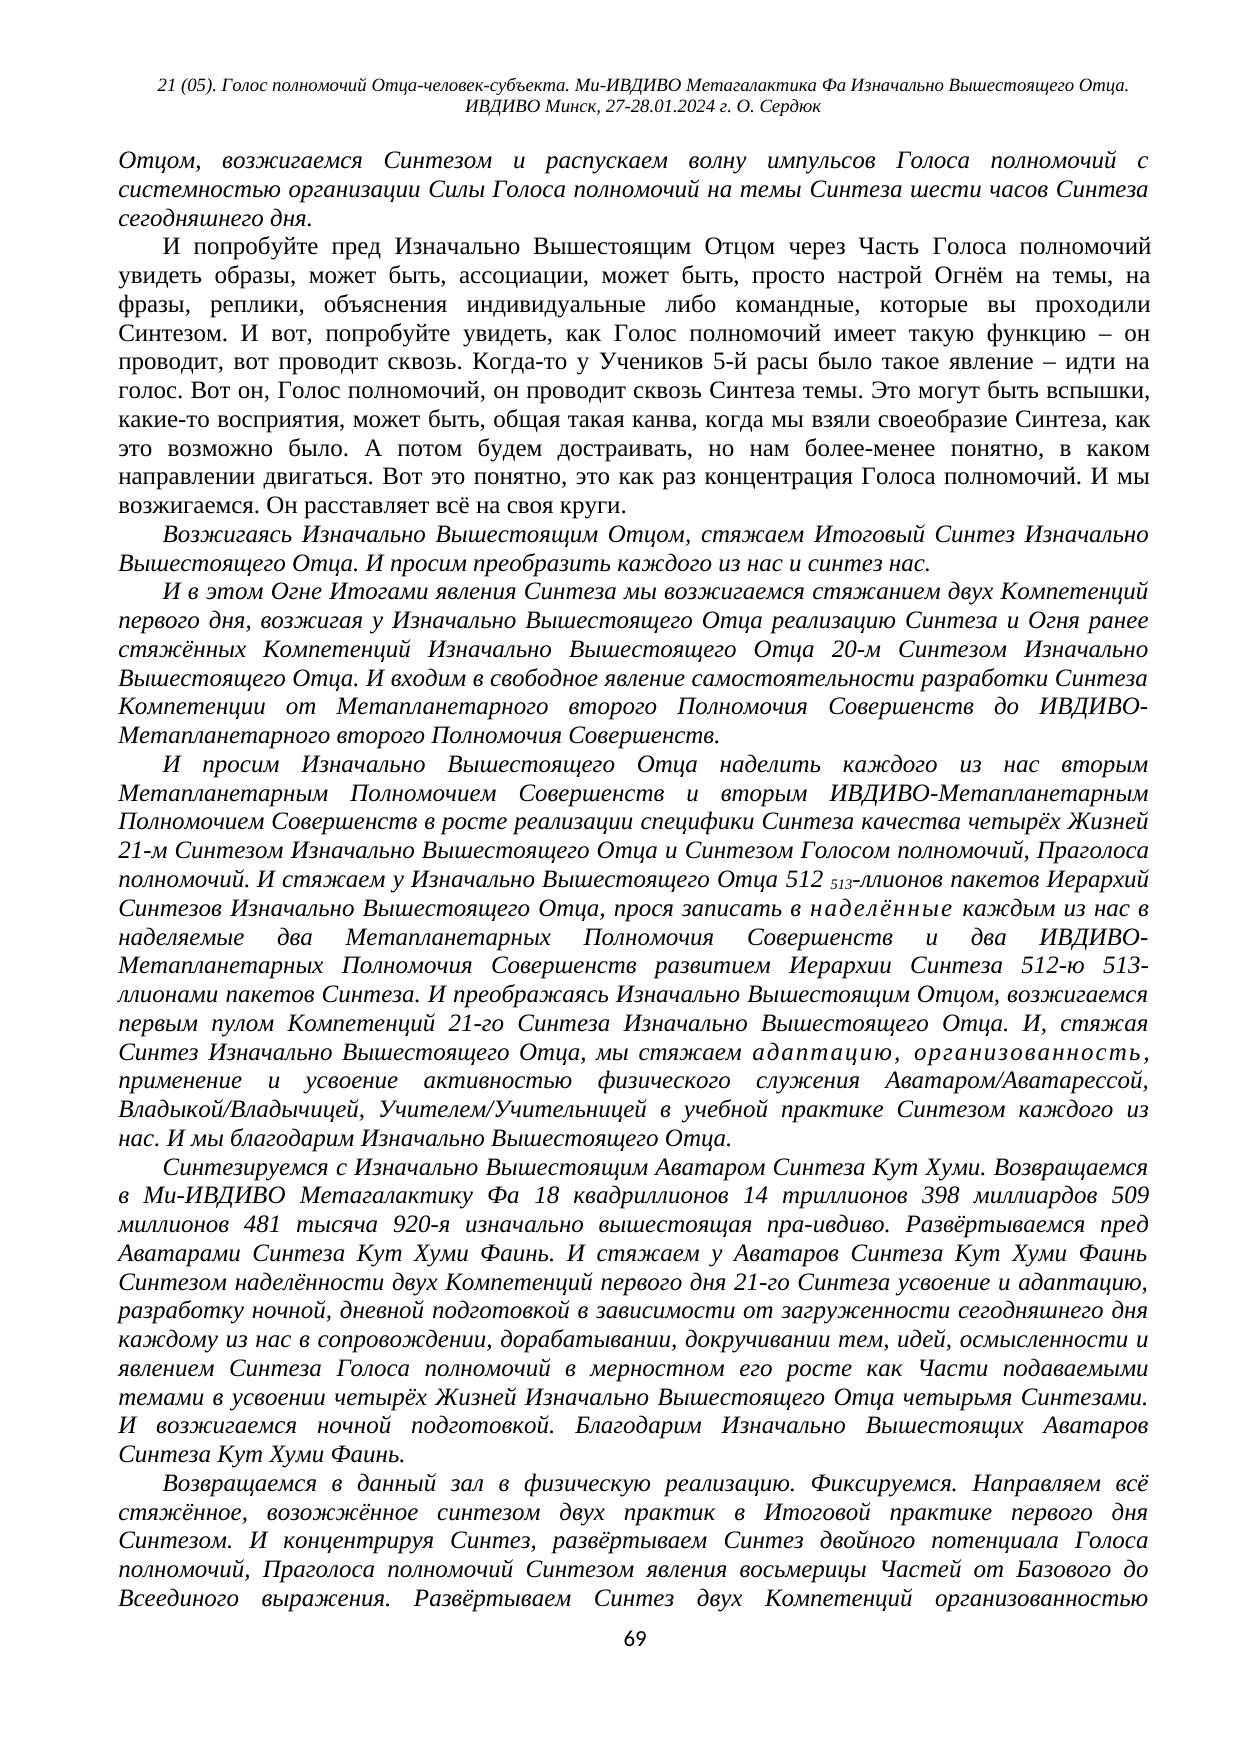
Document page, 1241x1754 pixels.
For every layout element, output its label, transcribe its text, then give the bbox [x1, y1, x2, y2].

text И просим Изначально Вышестоящего Отца наделить каждого из нас вторым Метапланетарным Полномочием Совершенств и вторым ИВДИВО-Метапланетарным Полномочием Совершенств в росте реализации специфики Синтеза качества четырёх Жизней 21-м Синтезом Изначально Вышестоящего Отца и Синтезом Голосом полномочий, Праголоса полномочий. И стяжаем у Изначально Вышестоящего Отца 512 513-ллионов пакетов Иерархий Синтезов Изначально Вышестоящего Отца, прося записать в наделённые каждым из нас в наделяемые два Метапланетарных Полномочия Совершенств и два ИВДИВО-Метапланетарных Полномочия Совершенств развитием Иерархии Синтеза 512-ю 513-ллионами пакетов Синтеза. И преображаясь Изначально Вышестоящим Отцом, возжигаемся первым пулом Компетенций 21-го Синтеза Изначально Вышестоящего Отца. И, стяжая Синтез Изначально Вышестоящего Отца, мы стяжаем адаптацию, организованность, применение и усвоение активностью физического служения Аватаром/Аватарессой, Владыкой/Владычицей, Учителем/Учительницей в учебной практике Синтезом каждого из нас. И мы благодарим Изначально Вышестоящего Отца. [118, 749, 1152, 1152]
text Возжигаясь Изначально Вышестоящим Отцом, стяжаем Итоговый Синтез Изначально Вышестоящего Отца. И просим преобразить каждого из нас и синтез нас. [118, 519, 1152, 576]
text И попробуйте пред Изначально Вышестоящим Отцом через Часть Голоса полномочий увидеть образы, может быть, ассоциации, может быть, просто настрой Огнём на темы, на фразы, реплики, объяснения индивидуальные либо командные, которые вы проходили Синтезом. И вот, попробуйте увидеть, как Голос полномочий имеет такую функцию – он проводит, вот проводит сквозь. Когда-то у Учеников 5-й расы было такое явление – идти на голос. Вот он, Голос полномочий, он проводит сквозь Синтеза темы. Это могут быть вспышки, какие-то восприятия, может быть, общая такая канва, когда мы взяли своеобразие Синтеза, как это возможно было. А потом будем достраивать, но нам более-менее понятно, в каком направлении двигаться. Вот это понятно, это как раз концентрация Голоса полномочий. И мы возжигаемся. Он расставляет всё на своя круги. [118, 231, 1152, 519]
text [118, 1468, 1152, 1612]
text Синтезируемся с Изначально Вышестоящим Аватаром Синтеза Кут Хуми. Возвращаемся в Ми-ИВДИВО Метагалактику Фа 18 квадриллионов 14 триллионов 398 миллиардов 509 миллионов 481 тысяча 920-я изначально вышестоящая пра-ивдиво. Развёртываемся пред Аватарами Синтеза Кут Хуми Фаинь. И стяжаем у Аватаров Синтеза Кут Хуми Фаинь Синтезом наделённости двух Компетенций первого дня 21-го Синтеза усвоение и адаптацию, разработку ночной, дневной подготовкой в зависимости от загруженности сегодняшнего дня каждому из нас в сопровождении, дорабатывании, докручивании тем, идей, осмысленности и явлением Синтеза Голоса полномочий в мерностном его росте как Части подаваемыми темами в усвоении четырёх Жизней Изначально Вышестоящего Отца четырьмя Синтезами. И возжигаемся ночной подготовкой. Благодарим Изначально Вышестоящих Аватаров Синтеза Кут Хуми Фаинь. [118, 1152, 1152, 1468]
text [118, 145, 1152, 231]
text И в этом Огне Итогами явления Синтеза мы возжигаемся стяжанием двух Компетенций первого дня, возжигая у Изначально Вышестоящего Отца реализацию Синтеза и Огня ранее стяжённых Компетенций Изначально Вышестоящего Отца 20-м Синтезом Изначально Вышестоящего Отца. И входим в свободное явление самостоятельности разработки Синтеза Компетенции от Метапланетарного второго Полномочия Совершенств до ИВДИВО-Метапланетарного второго Полномочия Совершенств. [118, 576, 1152, 749]
